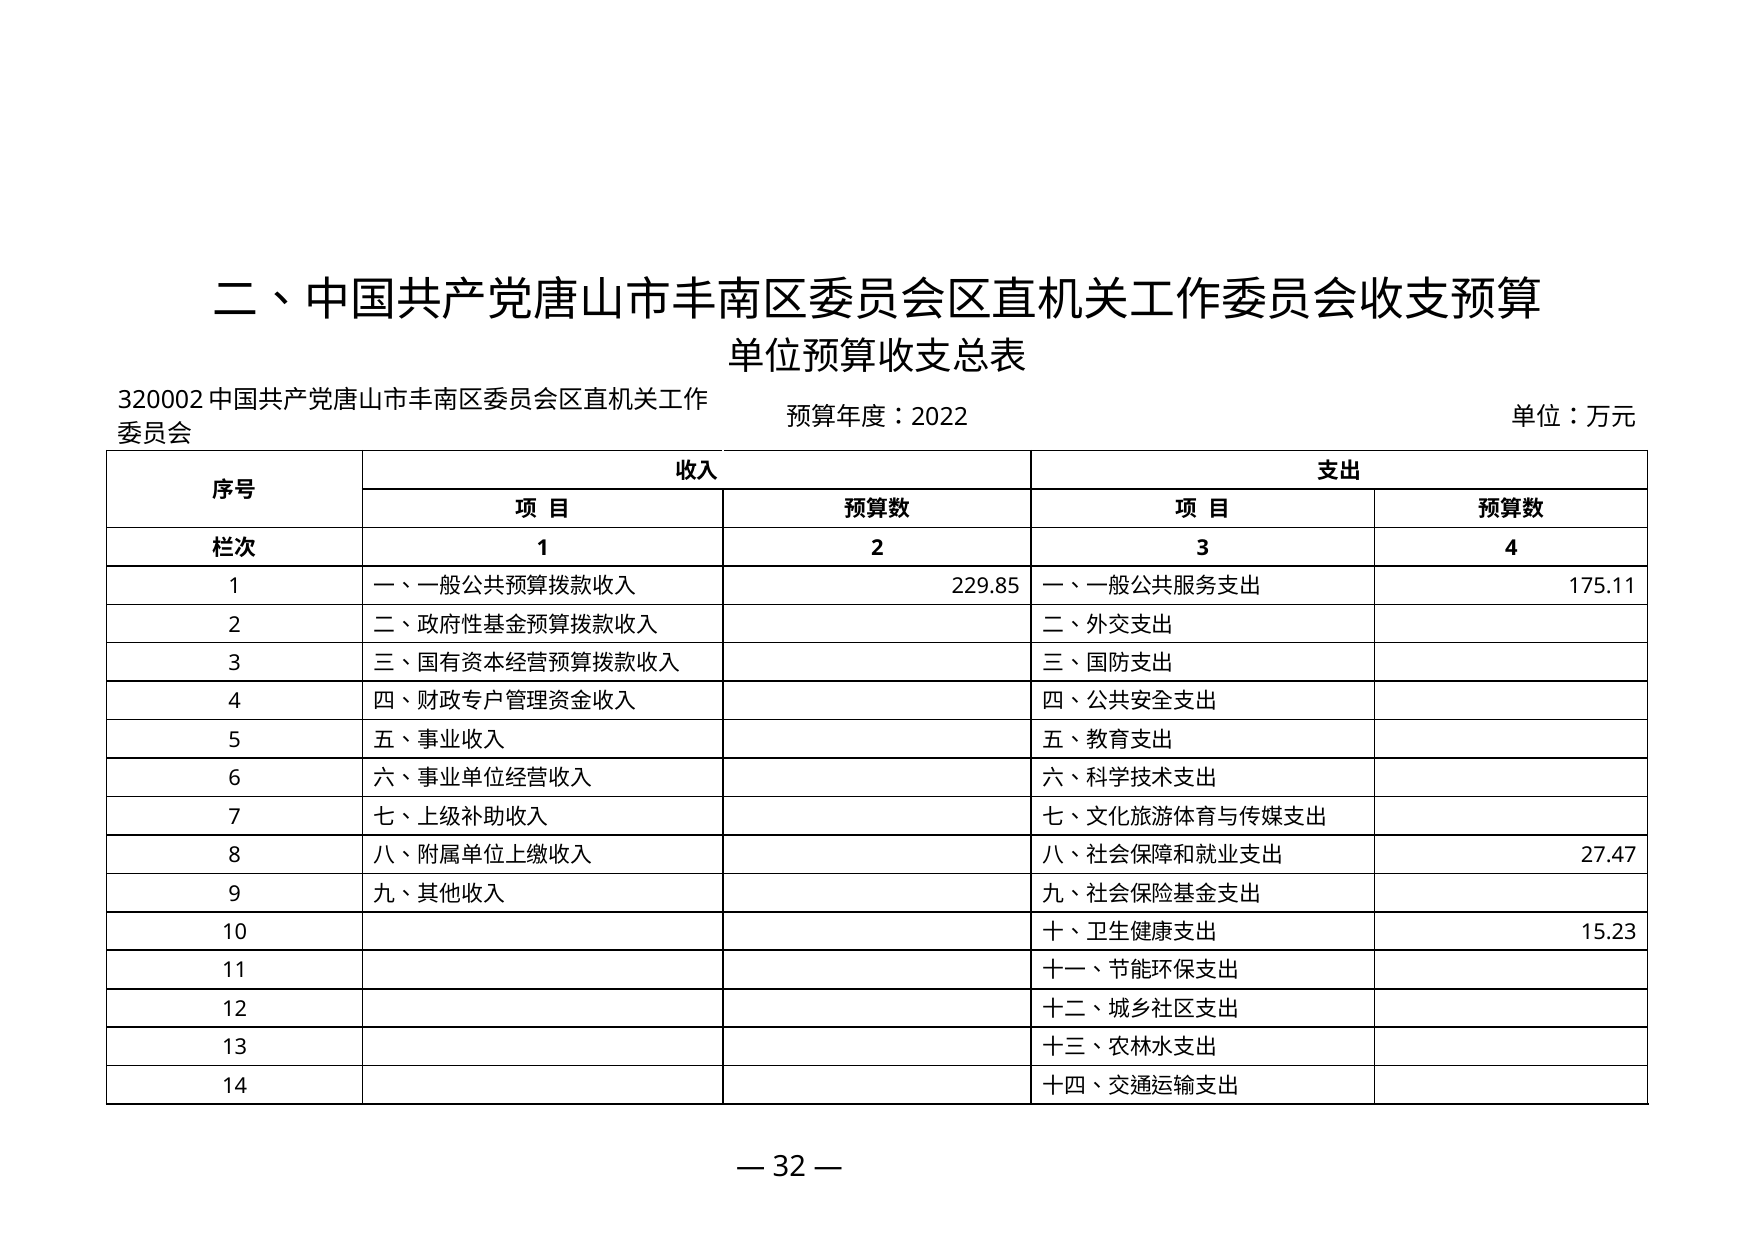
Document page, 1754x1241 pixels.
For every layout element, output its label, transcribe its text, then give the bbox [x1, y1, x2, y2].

table_cell 八、附属单位上缴收入 [363, 836, 722, 872]
table_cell 三、国有资本经营预算拨款收入 [363, 643, 722, 680]
table_cell 十二、城乡社区支出 [1032, 990, 1374, 1026]
table_cell 六、科学技术支出 [1032, 759, 1374, 796]
table_cell 12 [107, 990, 362, 1026]
table_cell 1 [107, 567, 362, 603]
table_cell [1375, 1066, 1647, 1103]
table_cell 预算数 [724, 490, 1030, 527]
table_cell 7 [107, 797, 362, 834]
table_cell 二、政府性基金预算拨款收入 [363, 605, 722, 642]
table_cell [724, 990, 1030, 1026]
table_cell 3 [1032, 528, 1374, 565]
table_cell 七、文化旅游体育与传媒支出 [1032, 797, 1374, 834]
table_cell 14 [107, 1066, 362, 1103]
table_cell [724, 605, 1030, 642]
table_cell 6 [107, 759, 362, 796]
table_cell 2 [107, 605, 362, 642]
table_cell [724, 913, 1030, 949]
table_cell [363, 913, 722, 949]
table_cell 八、社会保障和就业支出 [1032, 836, 1374, 872]
table_cell 229.85 [724, 567, 1030, 603]
table_cell 三、国防支出 [1032, 643, 1374, 680]
table_cell 九、其他收入 [363, 874, 722, 911]
table_cell [724, 951, 1030, 988]
table_cell 一、一般公共服务支出 [1032, 567, 1374, 603]
table_cell [724, 1066, 1030, 1103]
table_cell [1375, 874, 1647, 911]
table_header 预算年度：2022 [724, 382, 1030, 450]
table_cell [724, 1028, 1030, 1065]
table_cell 13 [107, 1028, 362, 1065]
table_cell [1375, 1028, 1647, 1065]
table_cell 十一、节能环保支出 [1032, 951, 1374, 988]
table_cell [1375, 990, 1647, 1026]
table_cell [363, 1066, 722, 1103]
table_cell [363, 951, 722, 988]
table_cell [724, 643, 1030, 680]
table_cell 175.11 [1375, 567, 1647, 603]
table_cell 项 目 [363, 490, 722, 527]
table_cell [1375, 643, 1647, 680]
table_cell 六、事业单位经营收入 [363, 759, 722, 796]
table_cell 五、教育支出 [1032, 720, 1374, 757]
table_cell [1375, 797, 1647, 834]
text 单位预算收支总表 [106, 329, 1648, 380]
table_cell [1375, 759, 1647, 796]
table_cell 栏次 [107, 528, 362, 565]
table_cell 27.47 [1375, 836, 1647, 872]
table_cell [724, 682, 1030, 719]
table_cell 四、财政专户管理资金收入 [363, 682, 722, 719]
table_cell [724, 836, 1030, 872]
table_cell [724, 797, 1030, 834]
table_header 单位：万元 [1032, 382, 1647, 450]
table_cell 九、社会保险基金支出 [1032, 874, 1374, 911]
table_cell 五、事业收入 [363, 720, 722, 757]
table_cell 4 [107, 682, 362, 719]
table_cell 11 [107, 951, 362, 988]
table_cell 8 [107, 836, 362, 872]
table_cell 四、公共安全支出 [1032, 682, 1374, 719]
text 二、中国共产党唐山市丰南区委员会区直机关工作委员会收支预算 [106, 267, 1648, 329]
table_header 320002中国共产党唐山市丰南区委员会区直机关工作委员会 [107, 382, 722, 450]
table_cell 支出 [1032, 451, 1647, 488]
table_cell 收入 [363, 451, 1030, 488]
table_cell [1375, 682, 1647, 719]
table_cell [724, 874, 1030, 911]
table_cell 预算数 [1375, 490, 1647, 527]
table_cell 3 [107, 643, 362, 680]
table_cell [1375, 605, 1647, 642]
table_cell [724, 759, 1030, 796]
table_cell [363, 990, 722, 1026]
table_cell [363, 1028, 722, 1065]
table_cell [1375, 720, 1647, 757]
table_cell 一、一般公共预算拨款收入 [363, 567, 722, 603]
table_cell 9 [107, 874, 362, 911]
table_cell 15.23 [1375, 913, 1647, 949]
table_cell 项 目 [1032, 490, 1374, 527]
table_cell [1375, 951, 1647, 988]
table_cell 序号 [107, 451, 362, 527]
table_cell 十、卫生健康支出 [1032, 913, 1374, 949]
table_cell 十三、农林水支出 [1032, 1028, 1374, 1065]
table_cell 2 [724, 528, 1030, 565]
table_cell [724, 720, 1030, 757]
table_cell 4 [1375, 528, 1647, 565]
table_cell 二、外交支出 [1032, 605, 1374, 642]
table_cell 5 [107, 720, 362, 757]
table_cell 十四、交通运输支出 [1032, 1066, 1374, 1103]
table_cell 七、上级补助收入 [363, 797, 722, 834]
table_cell 10 [107, 913, 362, 949]
table_cell 1 [363, 528, 722, 565]
